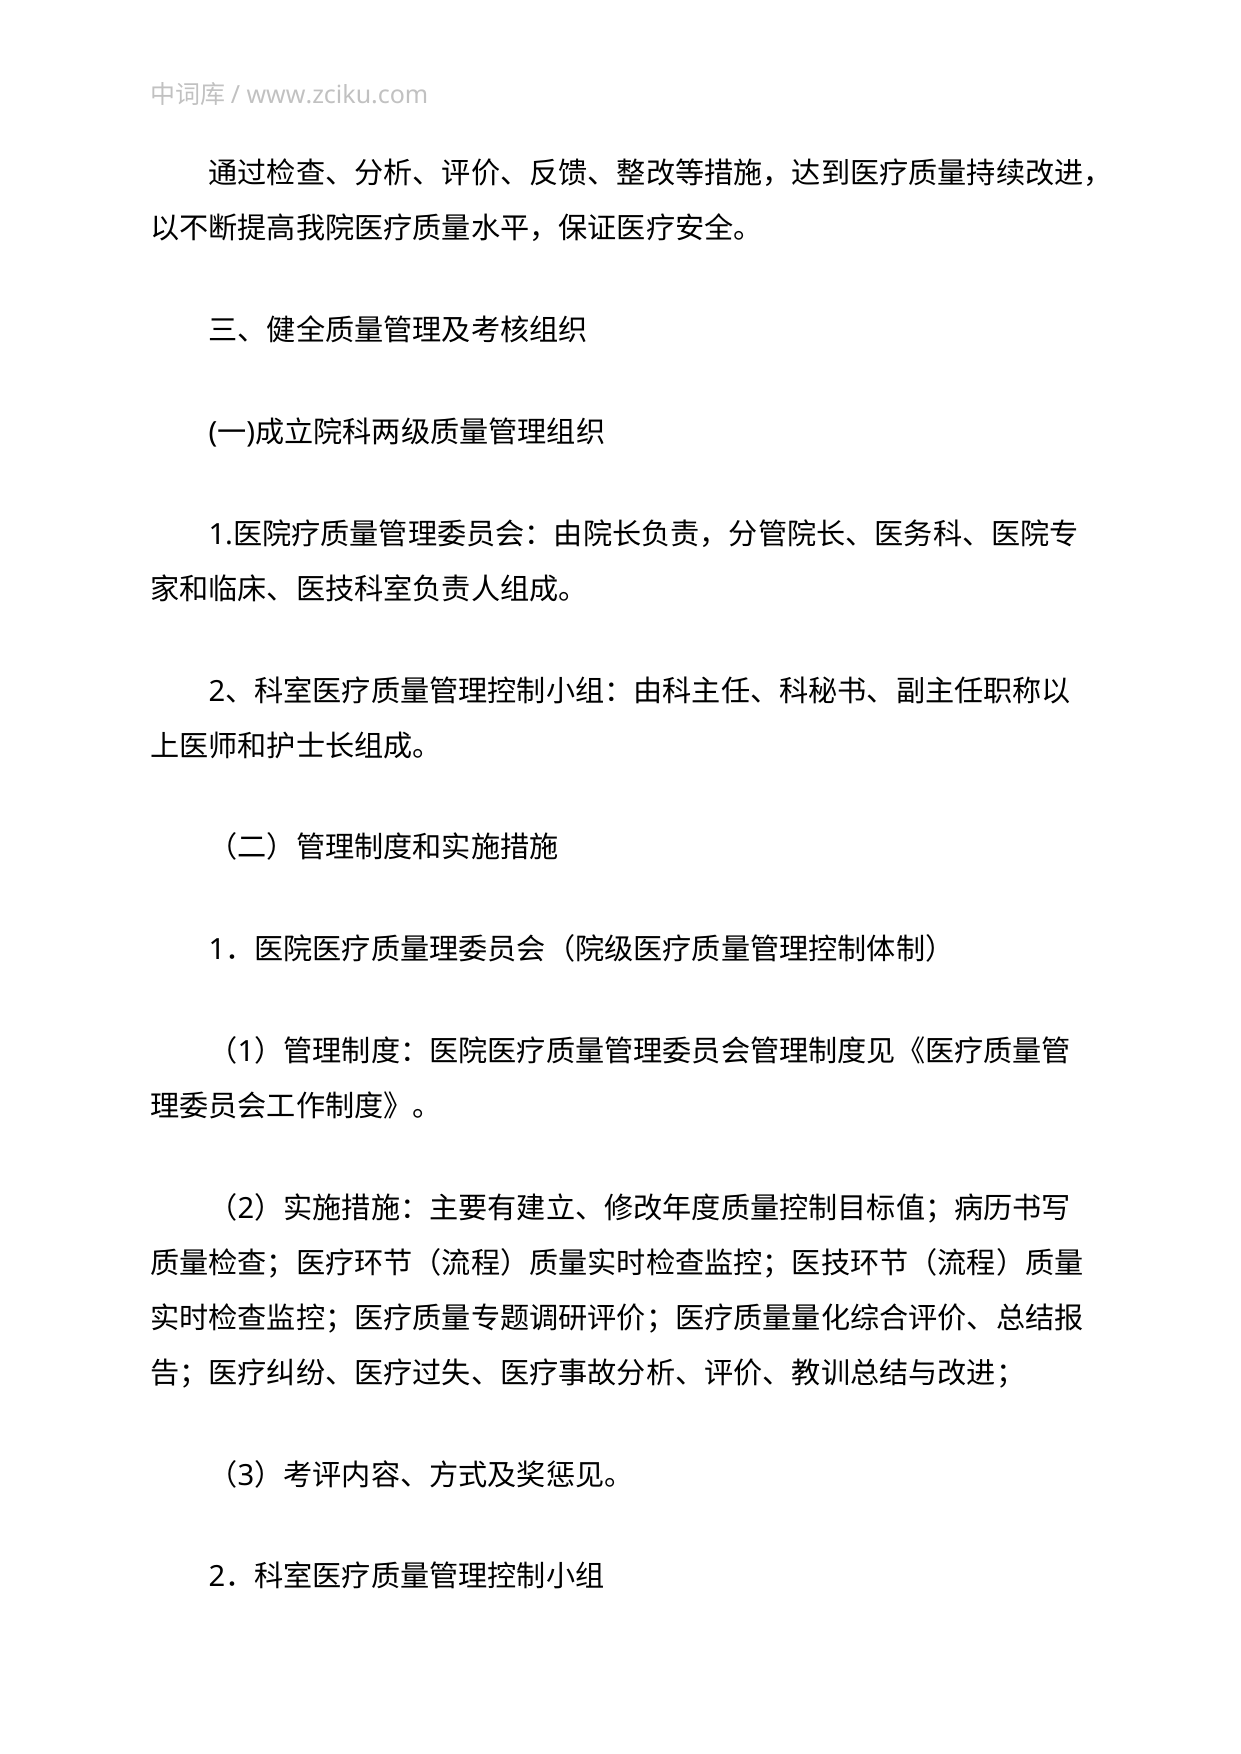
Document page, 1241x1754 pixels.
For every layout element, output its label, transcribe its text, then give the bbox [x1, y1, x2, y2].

text (一)成立院科两级质量管理组织 [150, 408, 1090, 451]
text 三、健全质量管理及考核组织 [150, 307, 1090, 349]
text （3）考评内容、方式及奖惩见。 [150, 1451, 1090, 1493]
text （二）管理制度和实施措施 [150, 824, 1090, 866]
text 2、科室医疗质量管理控制小组：由科主任、科秘书、副主任职称以上医师和护士长组成。 [150, 667, 1090, 764]
text （2）实施措施：主要有建立、修改年度质量控制目标值；病历书写质量检查；医疗环节（流程）质量实时检查监控；医技环节（流程）质量实时检查监控；医疗质量专题调研评价；医疗质量量化综合评价、总结报告；医疗纠纷、医疗过失、医疗事故分析、评价、教训总结与改进； [150, 1184, 1090, 1392]
text 1.医院疗质量管理委员会：由院长负责，分管院长、医务科、医院专家和临床、医技科室负责人组成。 [150, 510, 1090, 608]
text 2．科室医疗质量管理控制小组 [150, 1553, 1090, 1595]
text 1．医院医疗质量理委员会（院级医疗质量管理控制体制） [150, 926, 1090, 968]
text （1）管理制度：医院医疗质量管理委员会管理制度见《医疗质量管理委员会工作制度》。 [150, 1028, 1090, 1125]
text 通过检查、分析、评价、反馈、整改等措施，达到医疗质量持续改进，以不断提高我院医疗质量水平，保证医疗安全。 [150, 150, 1090, 247]
